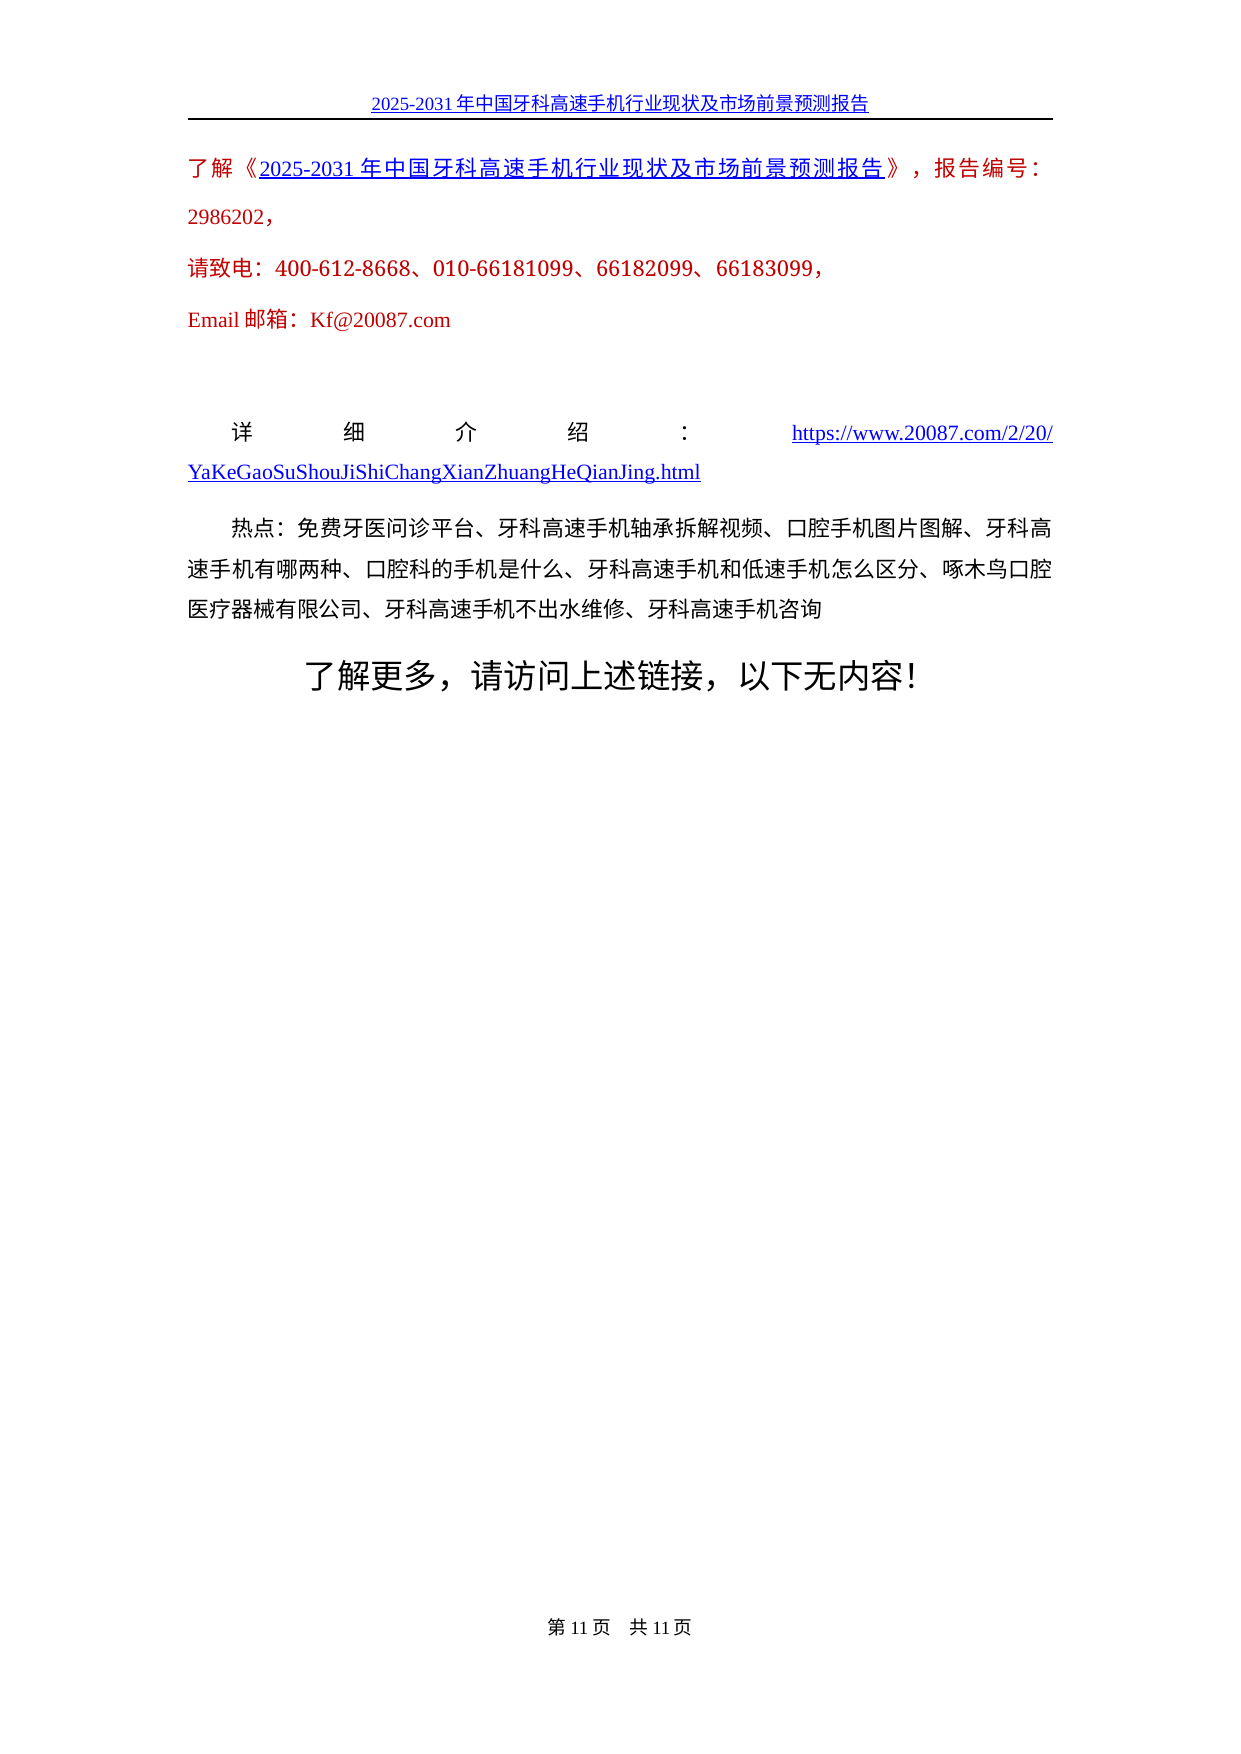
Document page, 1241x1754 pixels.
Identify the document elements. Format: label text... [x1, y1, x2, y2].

text 了解《2025-2031年中国牙科高速手机行业现状及市场前景预测报告》，报告编号：2986202， [187, 150, 1053, 231]
text 详细介绍：https://www.20087.com/2/20/YaKeGaoSuShouJiShiChangXianZhuangHeQianJing.html [187, 415, 1053, 488]
text 热点：免费牙医问诊平台、牙科高速手机轴承拆解视频、口腔手机图片图解、牙科高速手机有哪两种、口腔科的手机是什么、牙科高速手机和低速手机怎么区分、啄木鸟口腔医疗器械有限公司、牙科高速手机不出水维修、牙科高速手机咨询 [187, 511, 1053, 624]
text Email邮箱：Kf@20087.com [187, 302, 1053, 334]
title 了解更多，请访问上述链接，以下无内容！ [187, 642, 1053, 707]
text 请致电：400-612-8668、010-66181099、66182099、66183099， [187, 251, 1053, 283]
